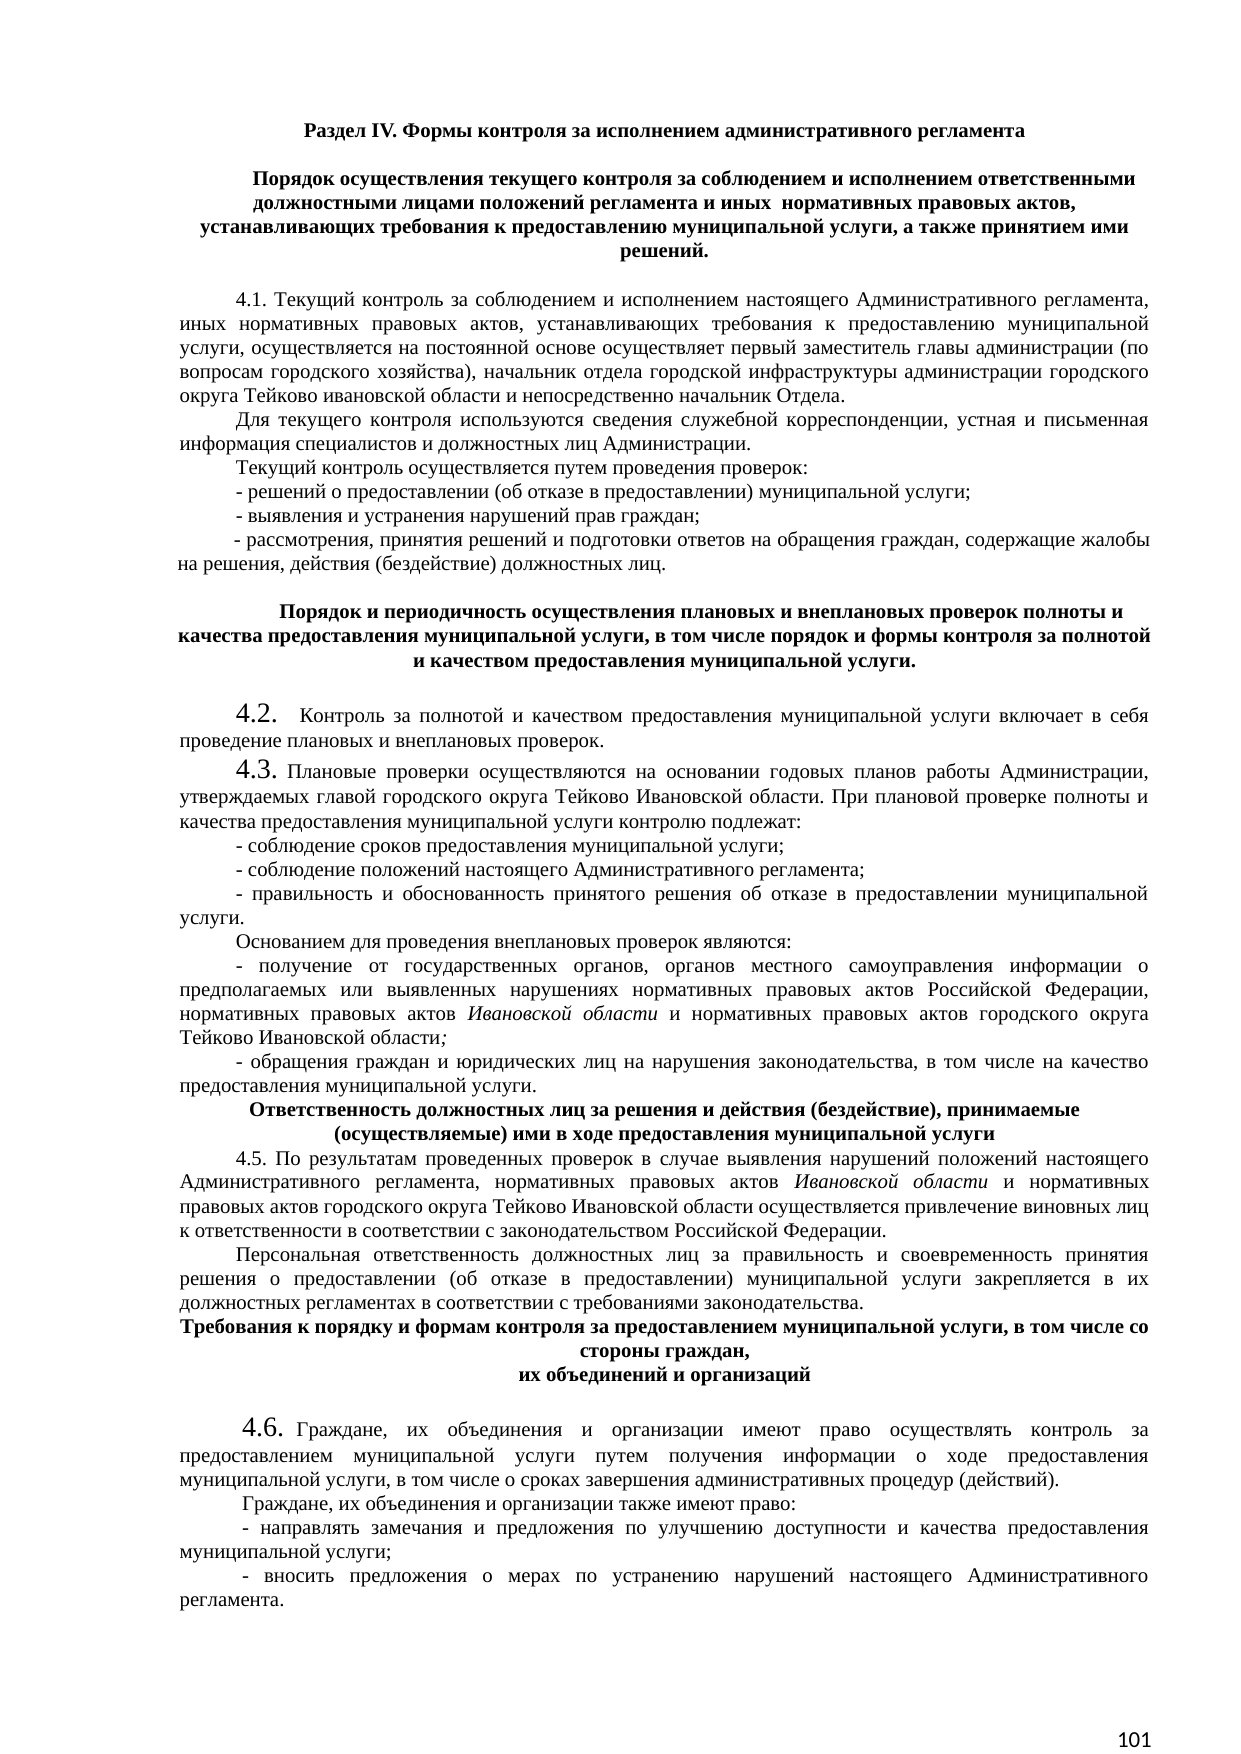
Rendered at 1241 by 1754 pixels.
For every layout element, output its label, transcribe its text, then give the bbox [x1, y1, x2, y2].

text Персональная ответственность должностных лиц за правильность и своевременность принятия решения о предоставлении (об отказе в предоставлении) муниципальной услуги закрепляется в их должностных регламентах в соответствии с требованиями законодательства. [179, 1242, 1149, 1314]
text Для текущего контроля используются сведения служебной корреспонденции, устная и письменная информация специалистов и должностных лиц Администрации. [179, 407, 1149, 455]
text - соблюдение сроков предоставления муниципальной услуги; [179, 833, 1149, 857]
text - правильность и обоснованность принятого решения об отказе в предоставлении муниципальной услуги. [179, 881, 1149, 929]
text Требования к порядку и формам контроля за предоставлением муниципальной услуги, в том числе со стороны граждан, [177, 1314, 1152, 1362]
list Граждане, их объединения и организации имеют право осуществлять контроль за предоставлением муниципальной услуги путем получения информации о ходе предоставления муниципальной услуги, в том числе о сроках завершения административных процедур (действий). [179, 1410, 1149, 1491]
text 4.1. Текущий контроль за соблюдением и исполнением настоящего Административного регламента, иных нормативных правовых актов, устанавливающих требования к предоставлению муниципальной услуги, осуществляется на постоянной основе осуществляет первый заместитель главы администрации (по вопросам городского хозяйства), начальник отдела городской инфраструктуры администрации городского округа Тейково ивановской области и непосредственно начальник Отдела. [179, 287, 1149, 407]
list Плановые проверки осуществляются на основании годовых планов работы Администрации, утверждаемых главой городского округа Тейково Ивановской области. При плановой проверке полноты и качества предоставления муниципальной услуги контролю подлежат: [179, 752, 1149, 833]
text Граждане, их объединения и организации также имеют право: [179, 1491, 1149, 1515]
text Порядок и периодичность осуществления плановых и внеплановых проверок полноты и качества предоставления муниципальной услуги, в том числе порядок и формы контроля за полнотой и качеством предоставления муниципальной услуги. [177, 599, 1152, 672]
text их объединений и организаций [177, 1362, 1152, 1386]
text - рассмотрения, принятия решений и подготовки ответов на обращения граждан, содержащие жалобы на решения, действия (бездействие) должностных лиц. [177, 527, 1152, 575]
text - решений о предоставлении (об отказе в предоставлении) муниципальной услуги; [179, 479, 1149, 503]
text - соблюдение положений настоящего Административного регламента; [179, 857, 1149, 881]
list Контроль за полнотой и качеством предоставления муниципальной услуги включает в себя проведение плановых и внеплановых проверок. [179, 696, 1149, 752]
text - выявления и устранения нарушений прав граждан; [179, 503, 1152, 527]
text Ответственность должностных лиц за решения и действия (бездействие), принимаемые (осуществляемые) ими в ходе предоставления муниципальной услуги [177, 1097, 1152, 1145]
text - направлять замечания и предложения по улучшению доступности и качества предоставления муниципальной услуги; [179, 1515, 1149, 1563]
text - вносить предложения о мерах по устранению нарушений настоящего Административного регламента. [179, 1563, 1149, 1611]
text Текущий контроль осуществляется путем проведения проверок: [179, 455, 1149, 479]
text Порядок осуществления текущего контроля за соблюдением и исполнением ответственными должностными лицами положений регламента и иных нормативных правовых актов, устанавливающих требования к предоставлению муниципальной услуги, а также принятием ими решений. [177, 166, 1152, 262]
text Основанием для проведения внеплановых проверок являются: [179, 929, 1149, 953]
subtitle Раздел IV. Формы контроля за исполнением административного регламента [177, 118, 1152, 142]
text - обращения граждан и юридических лиц на нарушения законодательства, в том числе на качество предоставления муниципальной услуги. [179, 1049, 1149, 1097]
text 4.5. По результатам проведенных проверок в случае выявления нарушений положений настоящего Административного регламента, нормативных правовых актов Ивановской области и нормативных правовых актов городского округа Тейково Ивановской области осуществляется привлечение виновных лиц к ответственности в соответствии с законодательством Российской Федерации. [179, 1145, 1149, 1242]
text - получение от государственных органов, органов местного самоуправления информации о предполагаемых или выявленных нарушениях нормативных правовых актов Российской Федерации, нормативных правовых актов Ивановской области и нормативных правовых актов городского округа Тейково Ивановской области; [179, 953, 1149, 1049]
